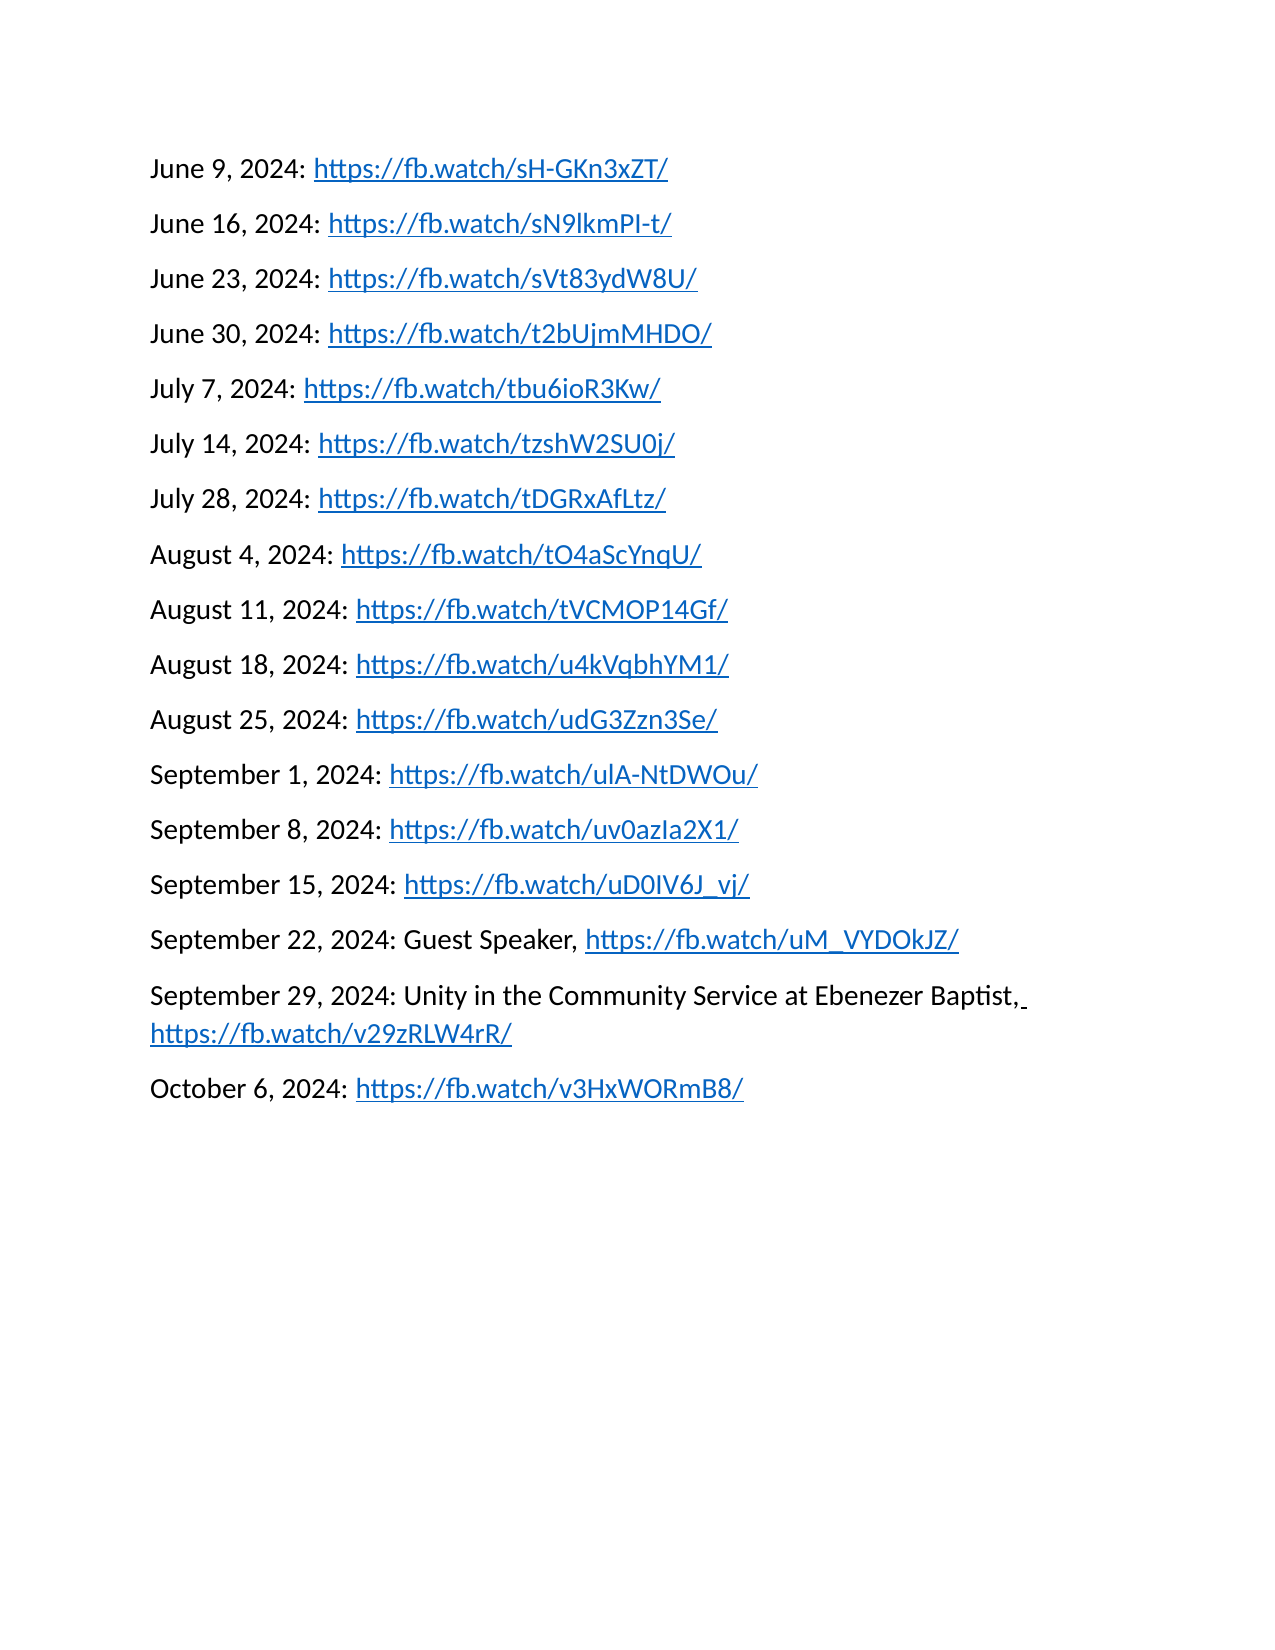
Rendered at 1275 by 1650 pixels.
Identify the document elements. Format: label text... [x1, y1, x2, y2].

text September 8, 2024: https://fb.watch/uv0azIa2X1/ [150, 811, 1125, 847]
text June 9, 2024: https://fb.watch/sH-GKn3xZT/ [150, 150, 1125, 186]
text September 15, 2024: https://fb.watch/uD0IV6J_vj/ [150, 866, 1125, 902]
text July 28, 2024: https://fb.watch/tDGRxAfLtz/ [150, 481, 1125, 516]
text September 29, 2024: Unity in the Community Service at Ebenezer Baptist, https://fb.watch/v29zRLW4rR/ [150, 977, 1125, 1051]
text October 6, 2024: https://fb.watch/v3HxWORmB8/ [150, 1070, 1125, 1106]
text June 23, 2024: https://fb.watch/sVt83ydW8U/ [150, 260, 1125, 296]
text July 7, 2024: https://fb.watch/tbu6ioR3Kw/ [150, 370, 1125, 406]
text August 4, 2024: https://fb.watch/tO4aScYnqU/ [150, 536, 1125, 571]
text June 16, 2024: https://fb.watch/sN9lkmPI-t/ [150, 205, 1125, 241]
text June 30, 2024: https://fb.watch/t2bUjmMHDO/ [150, 315, 1125, 351]
text September 1, 2024: https://fb.watch/ulA-NtDWOu/ [150, 756, 1125, 792]
text August 25, 2024: https://fb.watch/udG3Zzn3Se/ [150, 701, 1125, 737]
text August 11, 2024: https://fb.watch/tVCMOP14Gf/ [150, 591, 1125, 626]
text August 18, 2024: https://fb.watch/u4kVqbhYM1/ [150, 646, 1125, 682]
text September 22, 2024: Guest Speaker, https://fb.watch/uM_VYDOkJZ/ [150, 921, 1125, 957]
text July 14, 2024: https://fb.watch/tzshW2SU0j/ [150, 426, 1125, 461]
